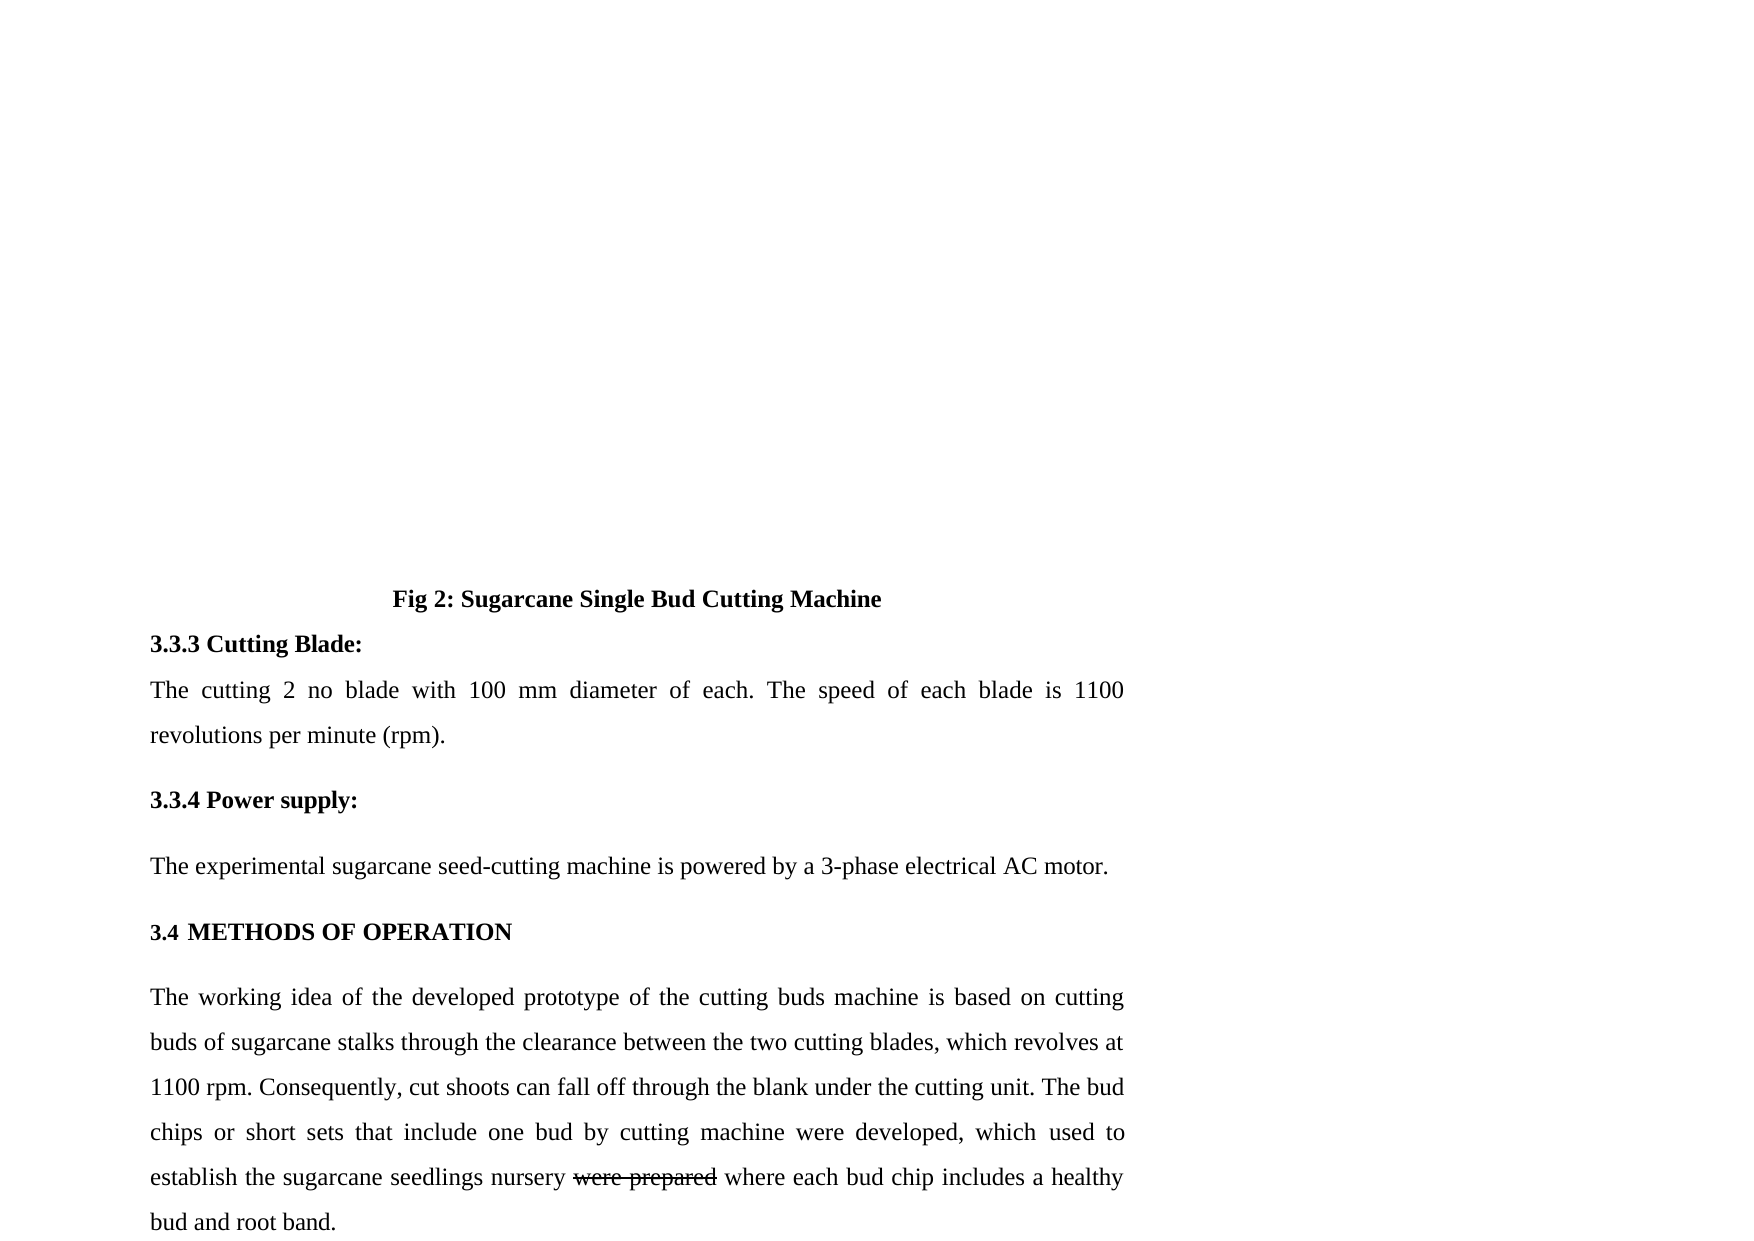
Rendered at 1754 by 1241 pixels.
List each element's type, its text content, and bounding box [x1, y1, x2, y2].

text The cutting 2 no blade with 100 mm diameter of each. The speed of each blade is 1100 revolutions per minute (rpm). [150, 675, 1125, 749]
subtitle METHODS OF OPERATION [150, 917, 1503, 946]
text bud and root band. [150, 1207, 1503, 1236]
list Cutting Blade: [150, 629, 1503, 658]
text The experimental sugarcane seed-cutting machine is powered by a 3-phase electrical AC motor. [150, 851, 1503, 880]
text Fig 2: Sugarcane Single Bud Cutting Machine [392, 584, 1503, 613]
list Power supply: [150, 786, 1503, 814]
text The working idea of the developed prototype of the cutting buds machine is based on cutting buds of sugarcane stalks through the clearance between the two cutting blades, which revolves at 1100 rpm. Consequently, cut shoots can fall off through the blank under the cutting unit. The bud chips or short sets that include one bud by cutting machine were developed, which used to establish the sugarcane seedlings nursery were prepared where each bud chip includes a healthy [150, 982, 1125, 1190]
